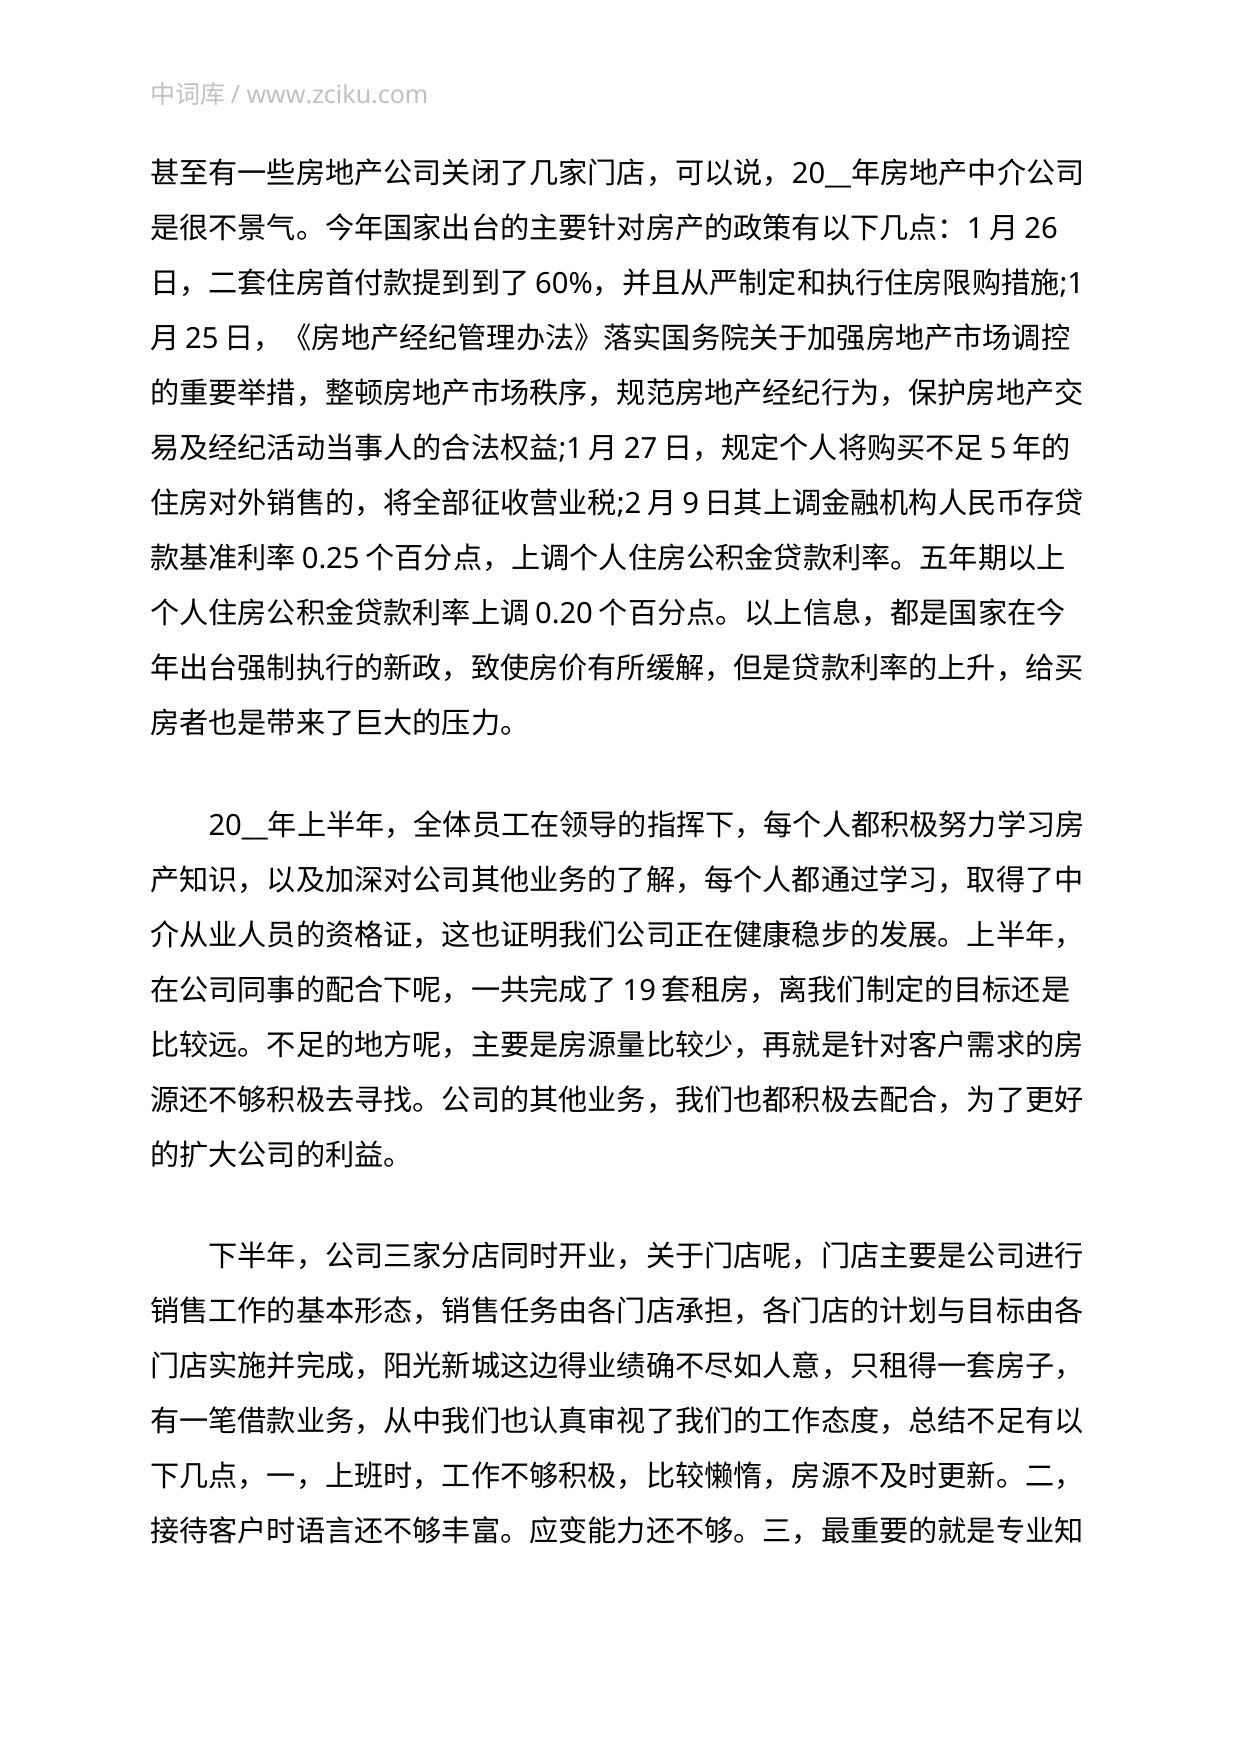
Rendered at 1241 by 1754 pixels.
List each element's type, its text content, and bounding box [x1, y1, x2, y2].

text 20__年上半年，全体员工在领导的指挥下，每个人都积极努力学习房产知识，以及加深对公司其他业务的了解，每个人都通过学习，取得了中介从业人员的资格证，这也证明我们公司正在健康稳步的发展。上半年，在公司同事的配合下呢，一共完成了19套租房，离我们制定的目标还是比较远。不足的地方呢，主要是房源量比较少，再就是针对客户需求的房源还不够积极去寻找。公司的其他业务，我们也都积极去配合，为了更好的扩大公司的利益。 [150, 802, 1090, 1173]
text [150, 1233, 1090, 1550]
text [150, 150, 1090, 742]
